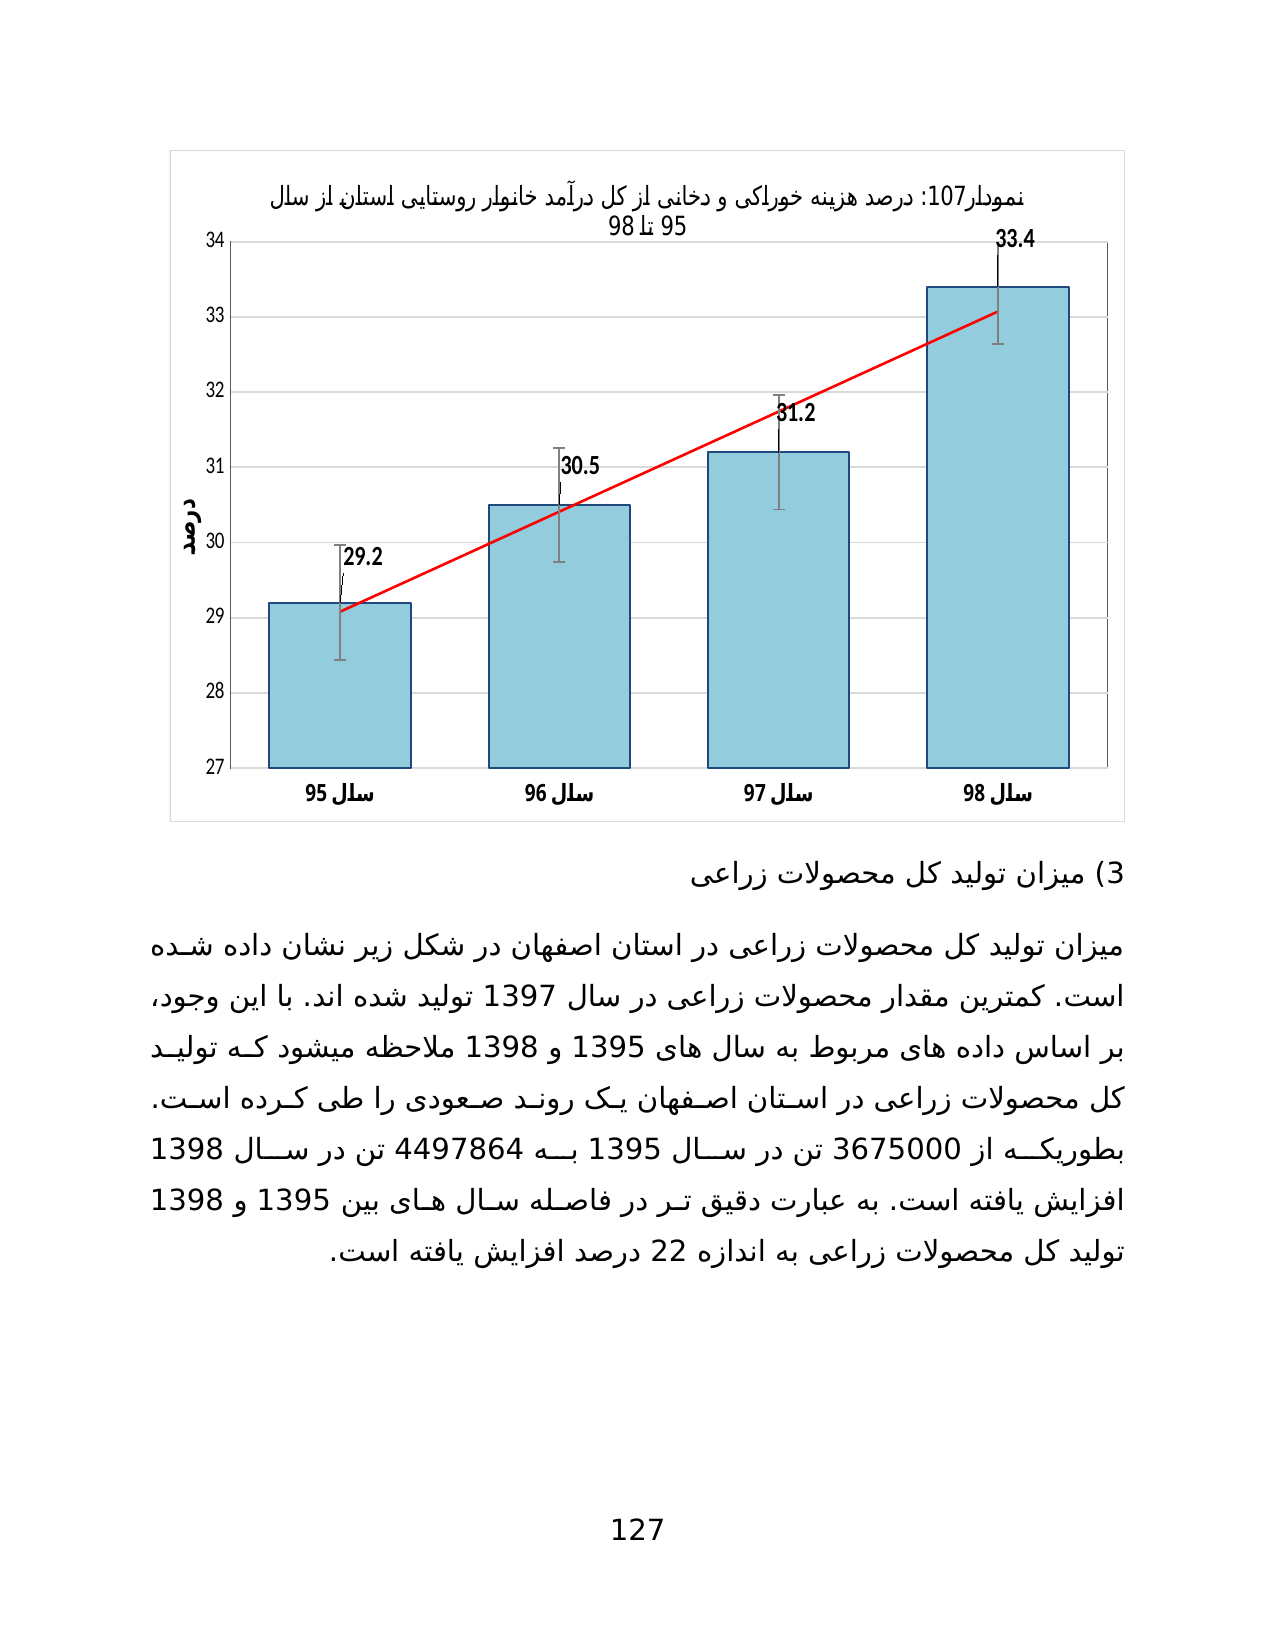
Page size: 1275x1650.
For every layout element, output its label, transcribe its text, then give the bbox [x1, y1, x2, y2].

text میزان تولید کل محصولات زراعی در استان اصفهان در شکل زیر نشان داده شده است. کمترین مقدار محصولات زراعی در سال 1397 تولید شده اند. با این وجود، بر اساس داده های مربوط به سال های 1395 و 1398 ملاحظه میشود که تولید کل محصولات زراعی در استان اصفهان یک روند صعودی را طی کرده است. بطوریکه از 3675000 تن در سال 1395 به 4497864 تن در سال 1398 افزایش یافته است. به عبارت دقیق تر در فاصله سال های بین 1395 و 1398 تولید کل محصولات زراعی به اندازه 22 درصد افزایش یافته است. [150, 928, 1125, 1268]
text 3) میزان تولید کل محصولات زراعی [150, 857, 1125, 891]
